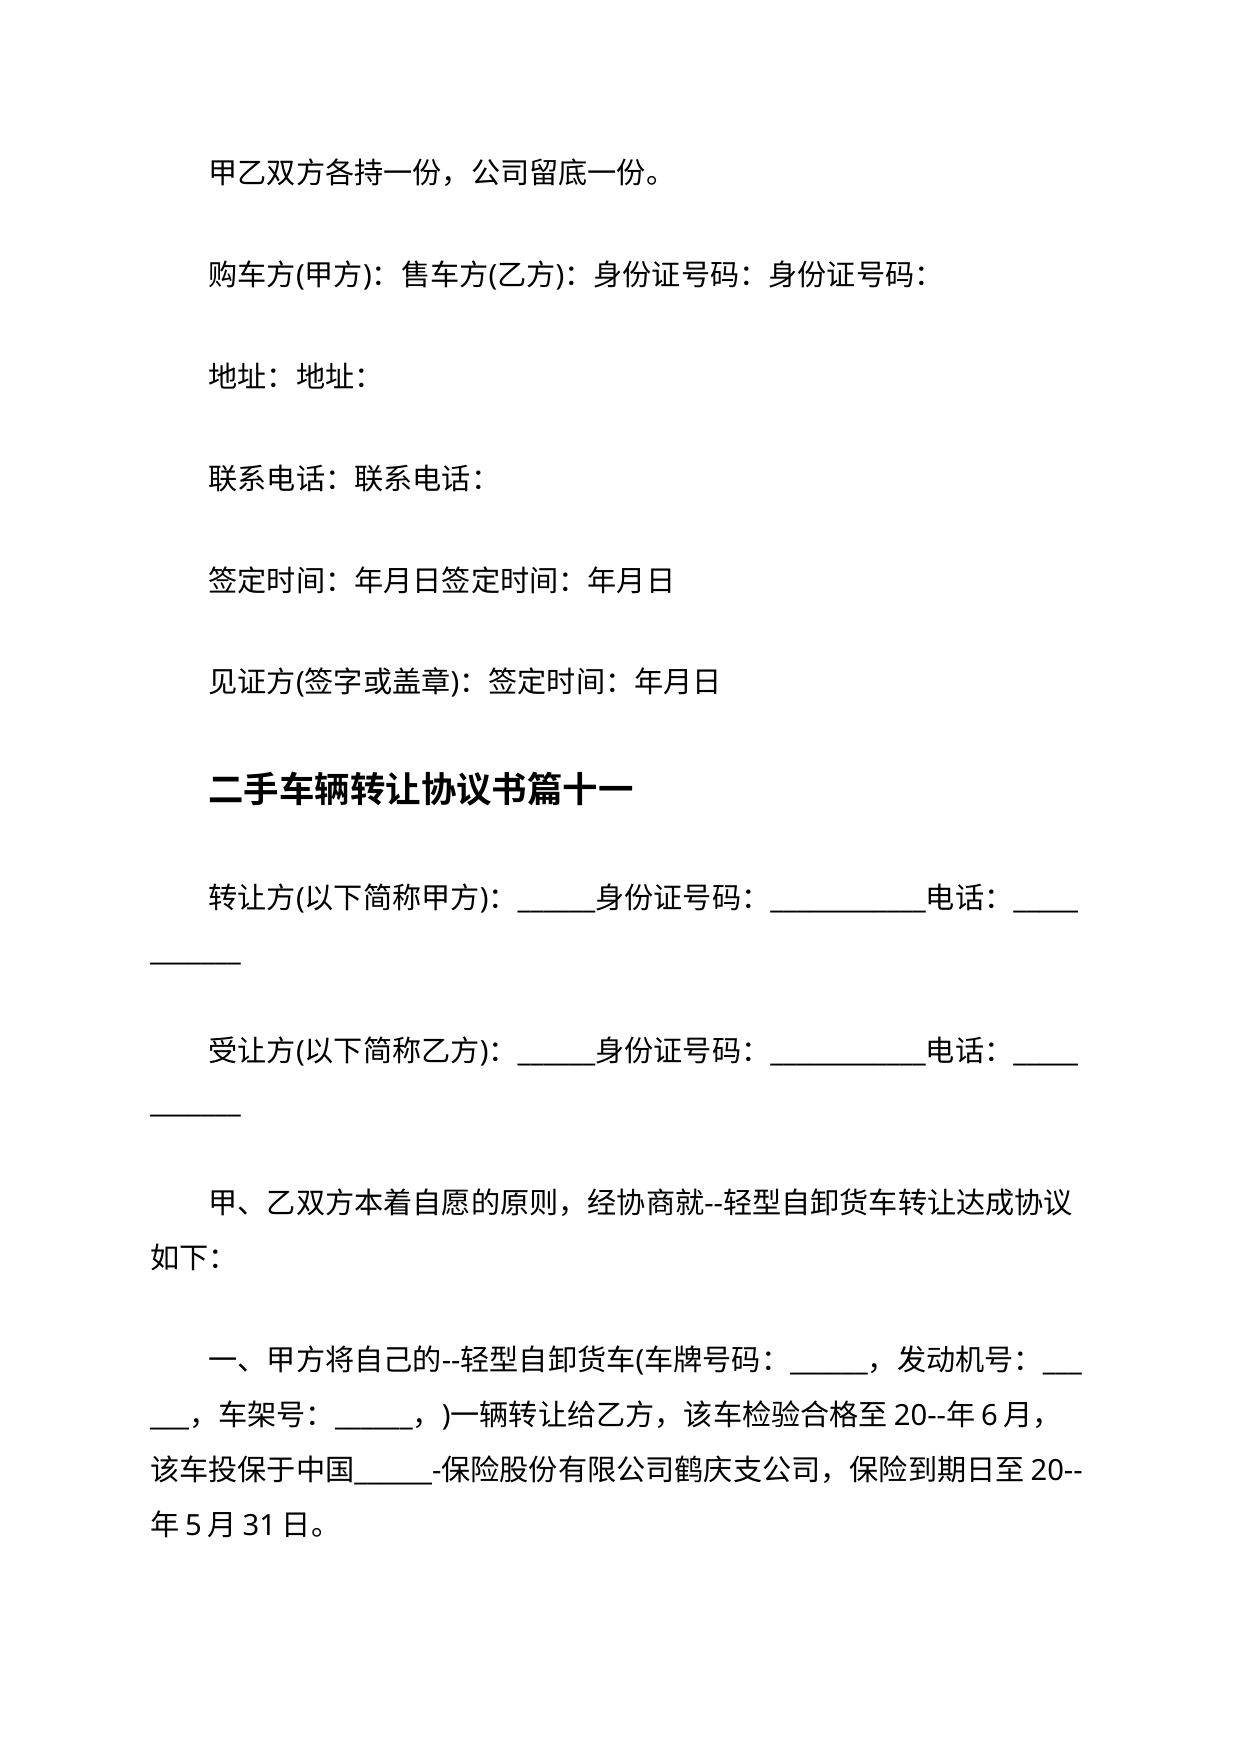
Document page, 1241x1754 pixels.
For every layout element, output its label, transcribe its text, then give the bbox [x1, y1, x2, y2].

text 购车方(甲方)：售车方(乙方)：身份证号码：身份证号码： [150, 252, 1090, 294]
text 见证方(签字或盖章)：签定时间：年月日 [150, 659, 1090, 701]
text 甲乙双方各持一份，公司留底一份。 [150, 150, 1090, 192]
text 转让方(以下简称甲方)：______身份证号码：____________电话：____________ [150, 874, 1090, 968]
text 签定时间：年月日签定时间：年月日 [150, 557, 1090, 599]
text 二手车辆转让协议书篇十一 [150, 761, 1090, 812]
text 地址：地址： [150, 354, 1090, 396]
text 一、甲方将自己的--轻型自卸货车(车牌号码：______，发动机号：______，车架号：______，)一辆转让给乙方，该车检验合格至20--年6月，该车投保于中国______-保险股份有限公司鹤庆支公司，保险到期日至20--年5月31日。 [150, 1337, 1090, 1544]
text 联系电话：联系电话： [150, 456, 1090, 498]
text 甲、乙双方本着自愿的原则，经协商就--轻型自卸货车转让达成协议如下： [150, 1180, 1090, 1277]
text 受让方(以下简称乙方)：______身份证号码：____________电话：____________ [150, 1027, 1090, 1121]
